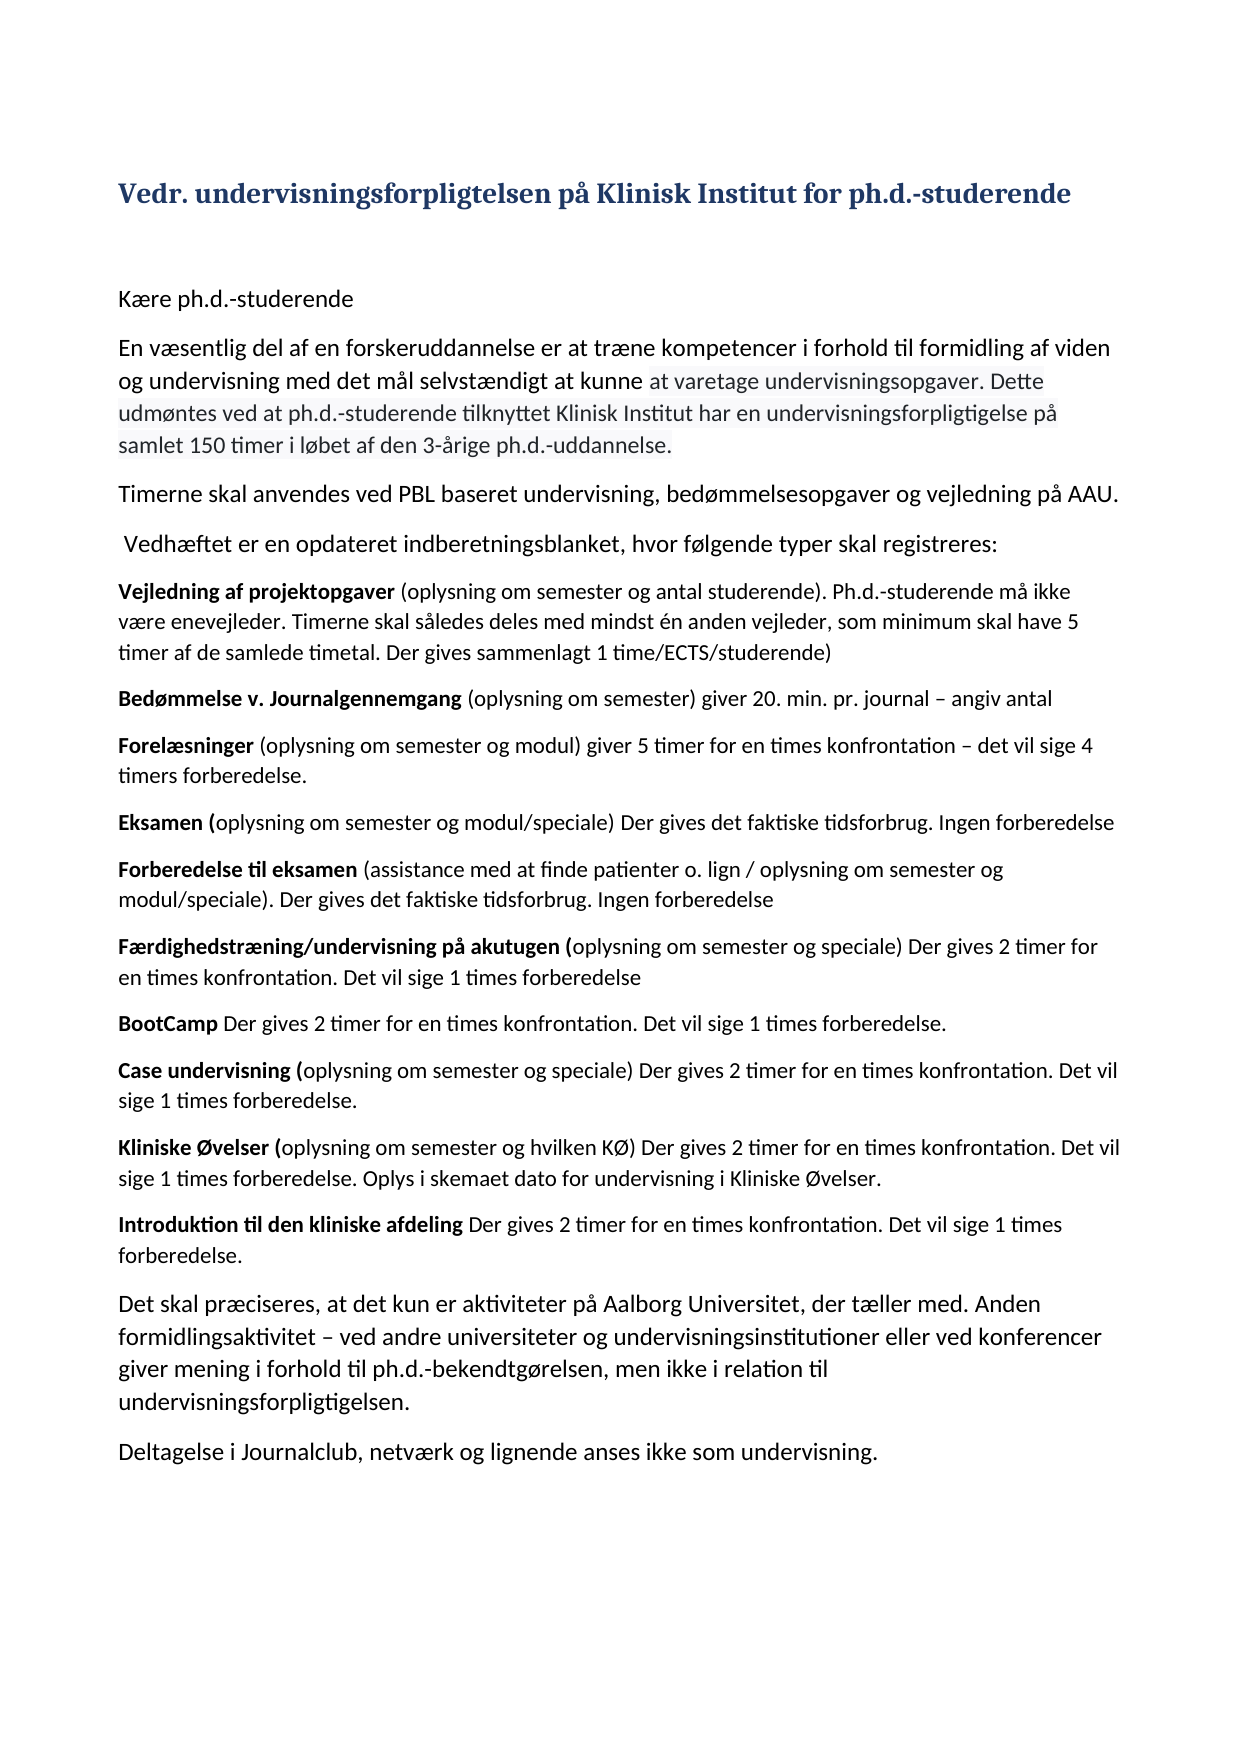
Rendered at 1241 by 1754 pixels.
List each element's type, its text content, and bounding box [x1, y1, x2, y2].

text Case undervisning (oplysning om semester og speciale) Der gives 2 timer for en times konfrontation. Det vil sige 1 times forberedelse. [118, 1056, 1122, 1115]
text Forelæsninger (oplysning om semester og modul) giver 5 timer for en times konfrontation – det vil sige 4 timers forberedelse. [118, 731, 1122, 790]
text BootCamp Der gives 2 timer for en times konfrontation. Det vil sige 1 times forberedelse. [118, 1009, 1122, 1038]
text Deltagelse i Journalclub, netværk og lignende anses ikke som undervisning. [118, 1436, 1122, 1467]
text Bedømmelse v. Journalgennemgang (oplysning om semester) giver 20. min. pr. journal – angiv antal [118, 684, 1122, 713]
text Introduktion til den kliniske afdeling Der gives 2 timer for en times konfrontation. Det vil sige 1 times forberedelse. [118, 1211, 1122, 1269]
text Timerne skal anvendes ved PBL baseret undervisning, bedømmelsesopgaver og vejledning på AAU. [118, 478, 1122, 509]
text Kliniske Øvelser (oplysning om semester og hvilken KØ) Der gives 2 timer for en times konfrontation. Det vil sige 1 times forberedelse. Oplys i skemaet dato for undervisning i Kliniske Øvelser. [118, 1133, 1122, 1192]
text Kære ph.d.-studerende [118, 283, 1122, 313]
text Det skal præciseres, at det kun er aktiviteter på Aalborg Universitet, der tæller med. Anden formidlingsaktivitet – ved andre universiteter og undervisningsinstitutioner eller ved konferencer giver mening i forhold til ph.d.-bekendtgørelsen, men ikke i relation til undervisningsforpligtigelsen. [118, 1288, 1122, 1417]
text Vedhæftet er en opdateret indberetningsblanket, hvor følgende typer skal registreres: [118, 528, 1122, 558]
text Eksamen (oplysning om semester og modul/speciale) Der gives det faktiske tidsforbrug. Ingen forberedelse [118, 808, 1122, 837]
text Vedr. undervisningsforpligtelsen på Klinisk Institut for ph.d.-studerende [118, 177, 1122, 211]
text En væsentlig del af en forskeruddannelse er at træne kompetencer i forhold til formidling af viden og undervisning med det mål selvstændigt at kunne at varetage undervisningsopgaver. Dette udmøntes ved at ph.d.-studerende tilknyttet Klinisk Institut har en undervisningsforpligtigelse på samlet 150 timer i løbet af den 3-årige ph.d.-uddannelse. [118, 333, 1122, 459]
text Forberedelse til eksamen (assistance med at finde patienter o. lign / oplysning om semester og modul/speciale). Der gives det faktiske tidsforbrug. Ingen forberedelse [118, 855, 1122, 914]
text Vejledning af projektopgaver (oplysning om semester og antal studerende). Ph.d.-studerende må ikke være enevejleder. Timerne skal således deles med mindst én anden vejleder, som minimum skal have 5 timer af de samlede timetal. Der gives sammenlagt 1 time/ECTS/studerende) [118, 577, 1122, 666]
text Færdighedstræning/undervisning på akutugen (oplysning om semester og speciale) Der gives 2 timer for en times konfrontation. Det vil sige 1 times forberedelse [118, 932, 1122, 991]
